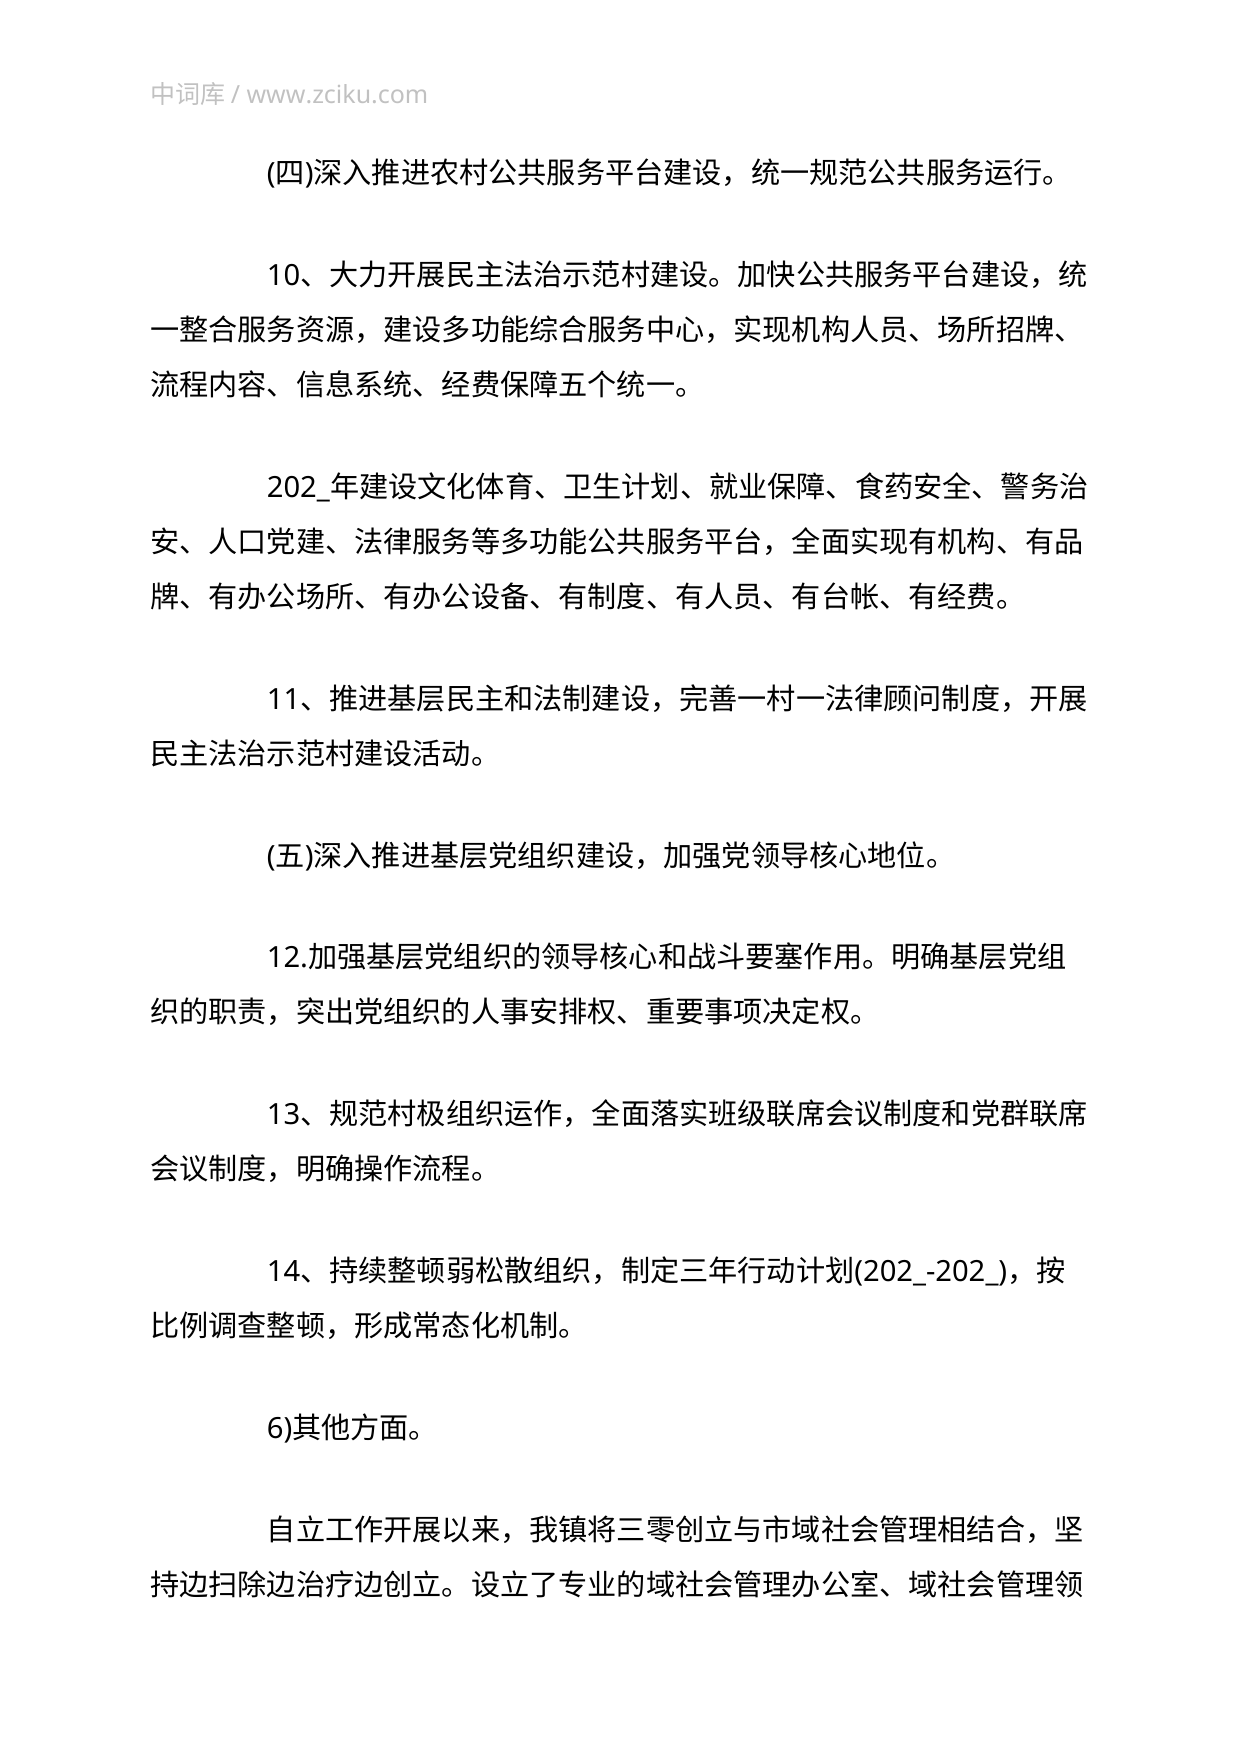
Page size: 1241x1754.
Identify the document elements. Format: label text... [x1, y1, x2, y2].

text 6)其他方面。 [150, 1404, 1090, 1447]
text 14、持续整顿弱松散组织，制定三年行动计划(202_-202_)，按比例调查整顿，形成常态化机制。 [150, 1248, 1090, 1345]
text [150, 1506, 1090, 1603]
text 12.加强基层党组织的领导核心和战斗要塞作用。明确基层党组织的职责，突出党组织的人事安排权、重要事项决定权。 [150, 934, 1090, 1031]
text (四)深入推进农村公共服务平台建设，统一规范公共服务运行。 [150, 150, 1090, 192]
text 13、规范村极组织运作，全面落实班级联席会议制度和党群联席会议制度，明确操作流程。 [150, 1091, 1090, 1188]
text (五)深入推进基层党组织建设，加强党领导核心地位。 [150, 832, 1090, 874]
text 10、大力开展民主法治示范村建设。加快公共服务平台建设，统一整合服务资源，建设多功能综合服务中心，实现机构人员、场所招牌、流程内容、信息系统、经费保障五个统一。 [150, 252, 1090, 404]
text 11、推进基层民主和法制建设，完善一村一法律顾问制度，开展民主法治示范村建设活动。 [150, 675, 1090, 773]
text 202_年建设文化体育、卫生计划、就业保障、食药安全、警务治安、人口党建、法律服务等多功能公共服务平台，全面实现有机构、有品牌、有办公场所、有办公设备、有制度、有人员、有台帐、有经费。 [150, 464, 1090, 616]
